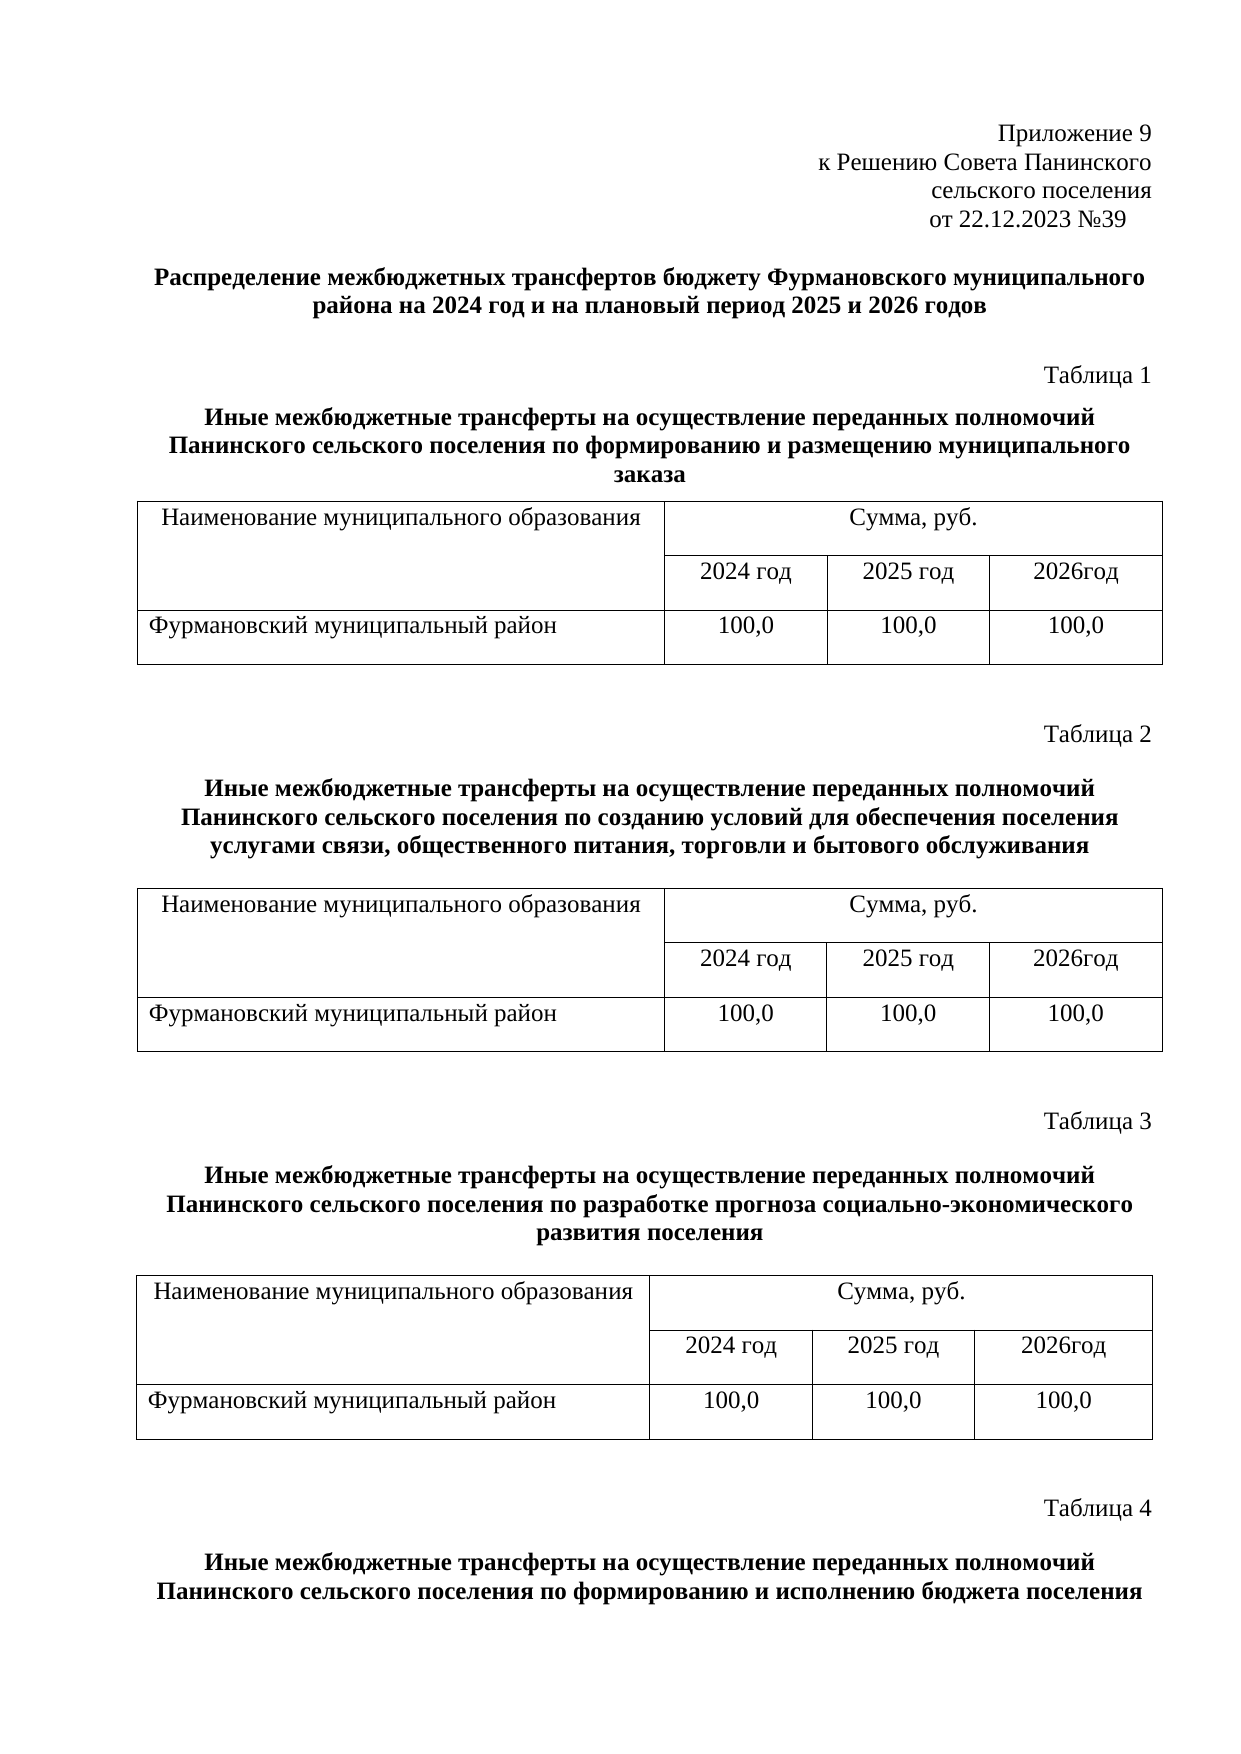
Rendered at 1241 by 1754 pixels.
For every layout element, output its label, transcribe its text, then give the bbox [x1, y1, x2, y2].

text к Решению Совета Панинского [148, 147, 1152, 176]
table_cell 100,0 [975, 1385, 1152, 1438]
table_header Сумма, руб. [665, 889, 1162, 942]
text Приложение 9 [148, 118, 1152, 147]
text Иные межбюджетные трансферты на осуществление переданных полномочий Панинского сельского поселения по разработке прогноза социально-экономического развития поселения [148, 1160, 1152, 1246]
table_cell Фурмановский муниципальный район [138, 611, 664, 664]
table_header Наименование муниципального образования [137, 1276, 649, 1384]
table_cell 100,0 [990, 998, 1162, 1051]
table_cell 100,0 [665, 998, 826, 1051]
table_header Наименование муниципального образования [138, 889, 664, 997]
text Иные межбюджетные трансферты на осуществление переданных полномочий Панинского сельского поселения по формированию и размещению муниципального заказа [148, 402, 1152, 488]
table_header Наименование муниципального образования [138, 502, 664, 609]
text сельского поселения [148, 176, 1152, 204]
table_cell 100,0 [813, 1385, 974, 1438]
table_cell 100,0 [827, 998, 989, 1051]
table_header Сумма, руб. [650, 1276, 1152, 1329]
table_cell 100,0 [665, 611, 827, 664]
table_cell 2025 год [813, 1331, 974, 1384]
table_cell 2025 год [827, 943, 989, 997]
table_cell 2026год [990, 943, 1162, 997]
table_cell 100,0 [828, 611, 989, 664]
table_cell 2024 год [650, 1331, 812, 1384]
text Распределение межбюджетных трансфертов бюджету Фурмановского муниципального района на 2024 год и на плановый период 2025 и 2026 годов [148, 262, 1152, 319]
text Таблица 1 [148, 361, 1152, 389]
text Таблица 2 [148, 719, 1152, 748]
text Таблица 3 [148, 1106, 1152, 1135]
table_cell 100,0 [650, 1385, 812, 1438]
table_header Сумма, руб. [665, 502, 1162, 555]
text Иные межбюджетные трансферты на осуществление переданных полномочий Панинского сельского поселения по созданию условий для обеспечения поселения услугами связи, общественного питания, торговли и бытового обслуживания [148, 773, 1152, 859]
table_cell 2026год [975, 1331, 1152, 1384]
text от 22.12.2023 №39 [148, 204, 1152, 233]
table_cell 100,0 [990, 611, 1162, 664]
table_cell 2024 год [665, 943, 826, 997]
table_cell 2024 год [665, 556, 827, 609]
table_cell Фурмановский муниципальный район [138, 998, 664, 1051]
table_cell 2025 год [828, 556, 989, 609]
table_cell 2026год [990, 556, 1162, 609]
text Таблица 4 [148, 1493, 1152, 1522]
text Иные межбюджетные трансферты на осуществление переданных полномочий Панинского сельского поселения по формированию и исполнению бюджета поселения [148, 1547, 1152, 1605]
table_cell Фурмановский муниципальный район [137, 1385, 649, 1438]
